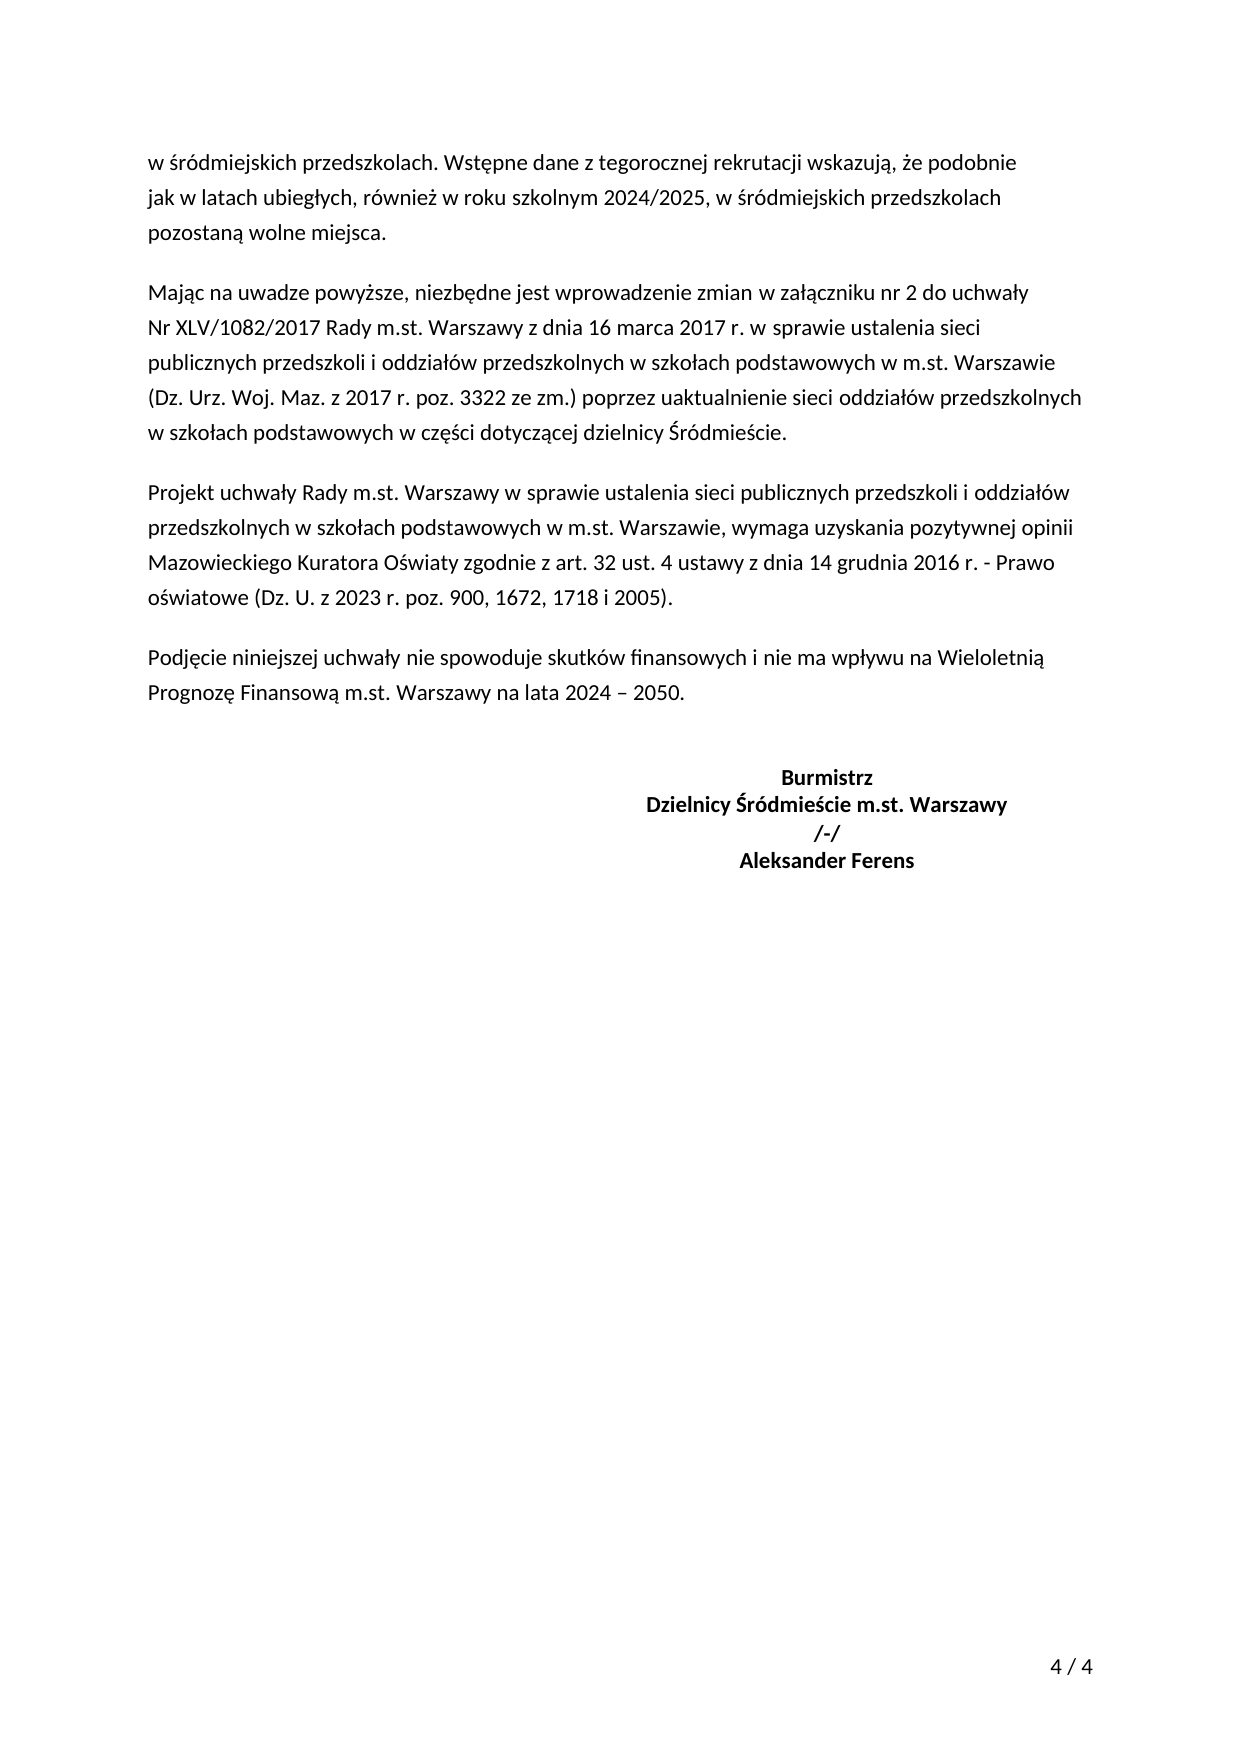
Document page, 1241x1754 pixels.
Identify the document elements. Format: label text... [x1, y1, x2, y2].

text jak w latach ubiegłych, również w roku szkolnym 2024/2025, w śródmiejskich przedszkolach pozostaną wolne miejsca. [148, 183, 1093, 246]
text Aleksander Ferens [148, 847, 1093, 875]
text Projekt uchwały Rady m.st. Warszawy w sprawie ustalenia sieci publicznych przedszkoli i oddziałów przedszkolnych w szkołach podstawowych w m.st. Warszawie, wymaga uzyskania pozytywnej opinii Mazowieckiego Kuratora Oświaty zgodnie z art. 32 ust. 4 ustawy z dnia 14 grudnia 2016 r. - Prawo oświatowe (Dz. U. z 2023 r. poz. 900, 1672, 1718 i 2005). [148, 478, 1093, 611]
text Podjęcie niniejszej uchwały nie spowoduje skutków finansowych i nie ma wpływu na Wieloletnią Prognozę Finansową m.st. Warszawy na lata 2024 – 2050. [148, 643, 1093, 706]
text Dzielnicy Śródmieście m.st. Warszawy [148, 791, 1093, 819]
text Nr XLV/1082/2017 Rady m.st. Warszawy z dnia 16 marca 2017 r. w sprawie ustalenia sieci publicznych przedszkoli i oddziałów przedszkolnych w szkołach podstawowych w m.st. Warszawie (Dz. Urz. Woj. Maz. z 2017 r. poz. 3322 ze zm.) poprzez uaktualnienie sieci oddziałów przedszkolnych w szkołach podstawowych w części dotyczącej dzielnicy Śródmieście. [148, 313, 1093, 446]
text w śródmiejskich przedszkolach. Wstępne dane z tegorocznej rekrutacji wskazują, że podobnie [148, 148, 1093, 176]
text /-/ [148, 819, 1093, 847]
text Mając na uwadze powyższe, niezbędne jest wprowadzenie zmian w załączniku nr 2 do uchwały [148, 278, 1093, 306]
text Burmistrz [148, 763, 1093, 791]
